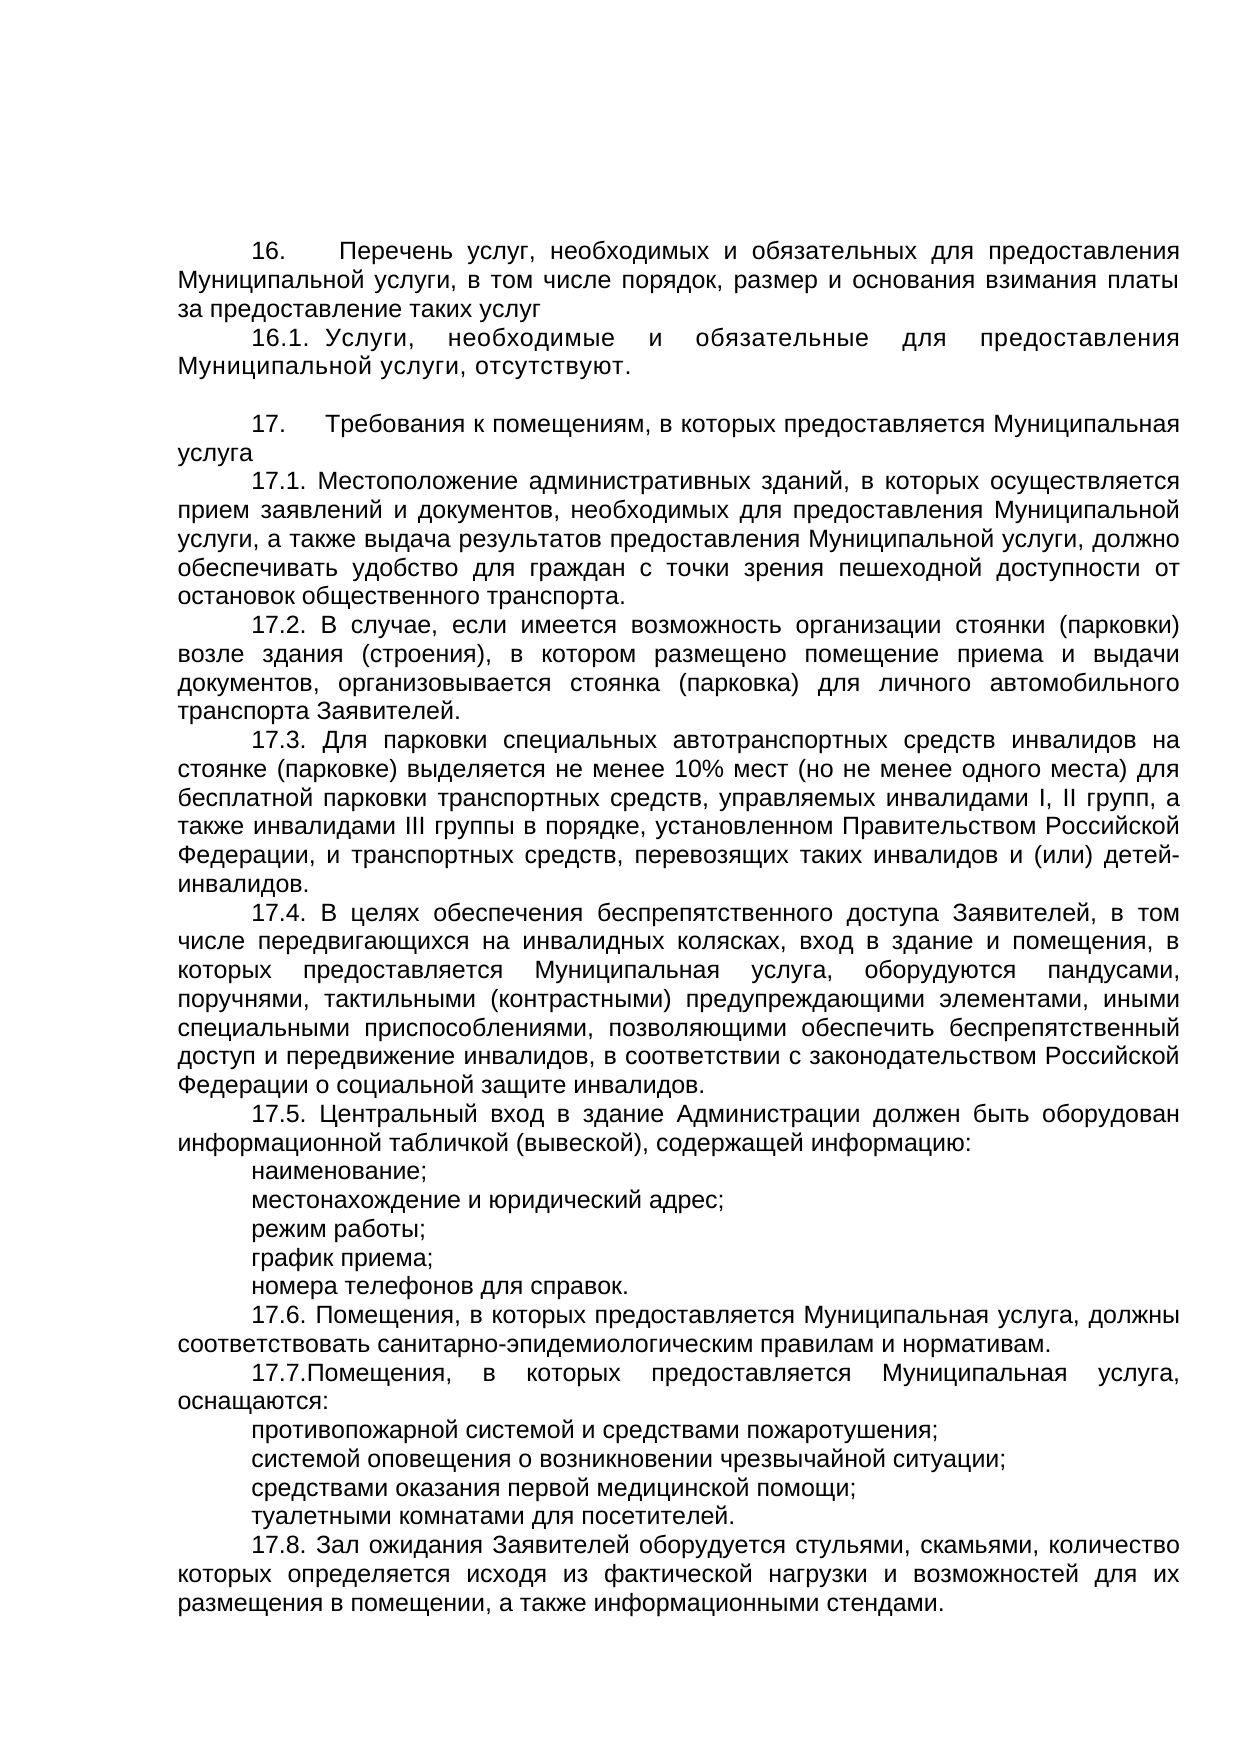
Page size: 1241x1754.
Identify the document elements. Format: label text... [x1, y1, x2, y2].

list Перечень услуг, необходимых и обязательных для предоставления Муниципальной услуги, в том числе порядок, размер и основания взимания платы за предоставление таких услуг [177, 236, 1181, 322]
text 17.7.Помещения, в которых предоставляется Муниципальная услуга, оснащаются: [177, 1357, 1181, 1415]
text график приема; [177, 1242, 1181, 1271]
text 17.6. Помещения, в которых предоставляется Муниципальная услуга, должны соответствовать санитарно-эпидемиологическим правилам и нормативам. [177, 1300, 1181, 1357]
text средствами оказания первой медицинской помощи; [177, 1472, 1181, 1501]
text 17.2. В случае, если имеется возможность организации стоянки (парковки) возле здания (строения), в котором размещено помещение приема и выдачи документов, организовывается стоянка (парковка) для личного автомобильного транспорта Заявителей. [177, 610, 1181, 725]
text 17.8. Зал ожидания Заявителей оборудуется стульями, скамьями, количество которых определяется исходя из фактической нагрузки и возможностей для их размещения в помещении, а также информационными стендами. [177, 1530, 1181, 1616]
text туалетными комнатами для посетителей. [177, 1501, 1181, 1530]
text противопожарной системой и средствами пожаротушения; [177, 1415, 1181, 1444]
text номера телефонов для справок. [177, 1271, 1181, 1300]
text системой оповещения о возникновении чрезвычайной ситуации; [177, 1444, 1181, 1472]
text местонахождение и юридический адрес; [177, 1185, 1181, 1214]
text 17.1. Местоположение административных зданий, в которых осуществляется прием заявлений и документов, необходимых для предоставления Муниципальной услуги, а также выдача результатов предоставления Муниципальной услуги, должно обеспечивать удобство для граждан с точки зрения пешеходной доступности от остановок общественного транспорта. [177, 466, 1181, 610]
text режим работы; [177, 1214, 1181, 1242]
text наименование; [177, 1156, 1181, 1185]
text 17.5. Центральный вход в здание Администрации должен быть оборудован информационной табличкой (вывеской), содержащей информацию: [177, 1099, 1181, 1156]
list Услуги, необходимые и обязательные для предоставления Муниципальной услуги, отсутствуют. [177, 322, 1181, 380]
text 17.4. В целях обеспечения беспрепятственного доступа Заявителей, в том числе передвигающихся на инвалидных колясках, вход в здание и помещения, в которых предоставляется Муниципальная услуга, оборудуются пандусами, поручнями, тактильными (контрастными) предупреждающими элементами, иными специальными приспособлениями, позволяющими обеспечить беспрепятственный доступ и передвижение инвалидов, в соответствии с законодательством Российской Федерации о социальной защите инвалидов. [177, 897, 1181, 1099]
text 17.3. Для парковки специальных автотранспортных средств инвалидов на стоянке (парковке) выделяется не менее 10% мест (но не менее одного места) для бесплатной парковки транспортных средств, управляемых инвалидами I, II групп, а также инвалидами III группы в порядке, установленном Правительством Российской Федерации, и транспортных средств, перевозящих таких инвалидов и (или) детей-инвалидов. [177, 725, 1181, 897]
list Требования к помещениям, в которых предоставляется Муниципальная услуга [177, 409, 1181, 466]
